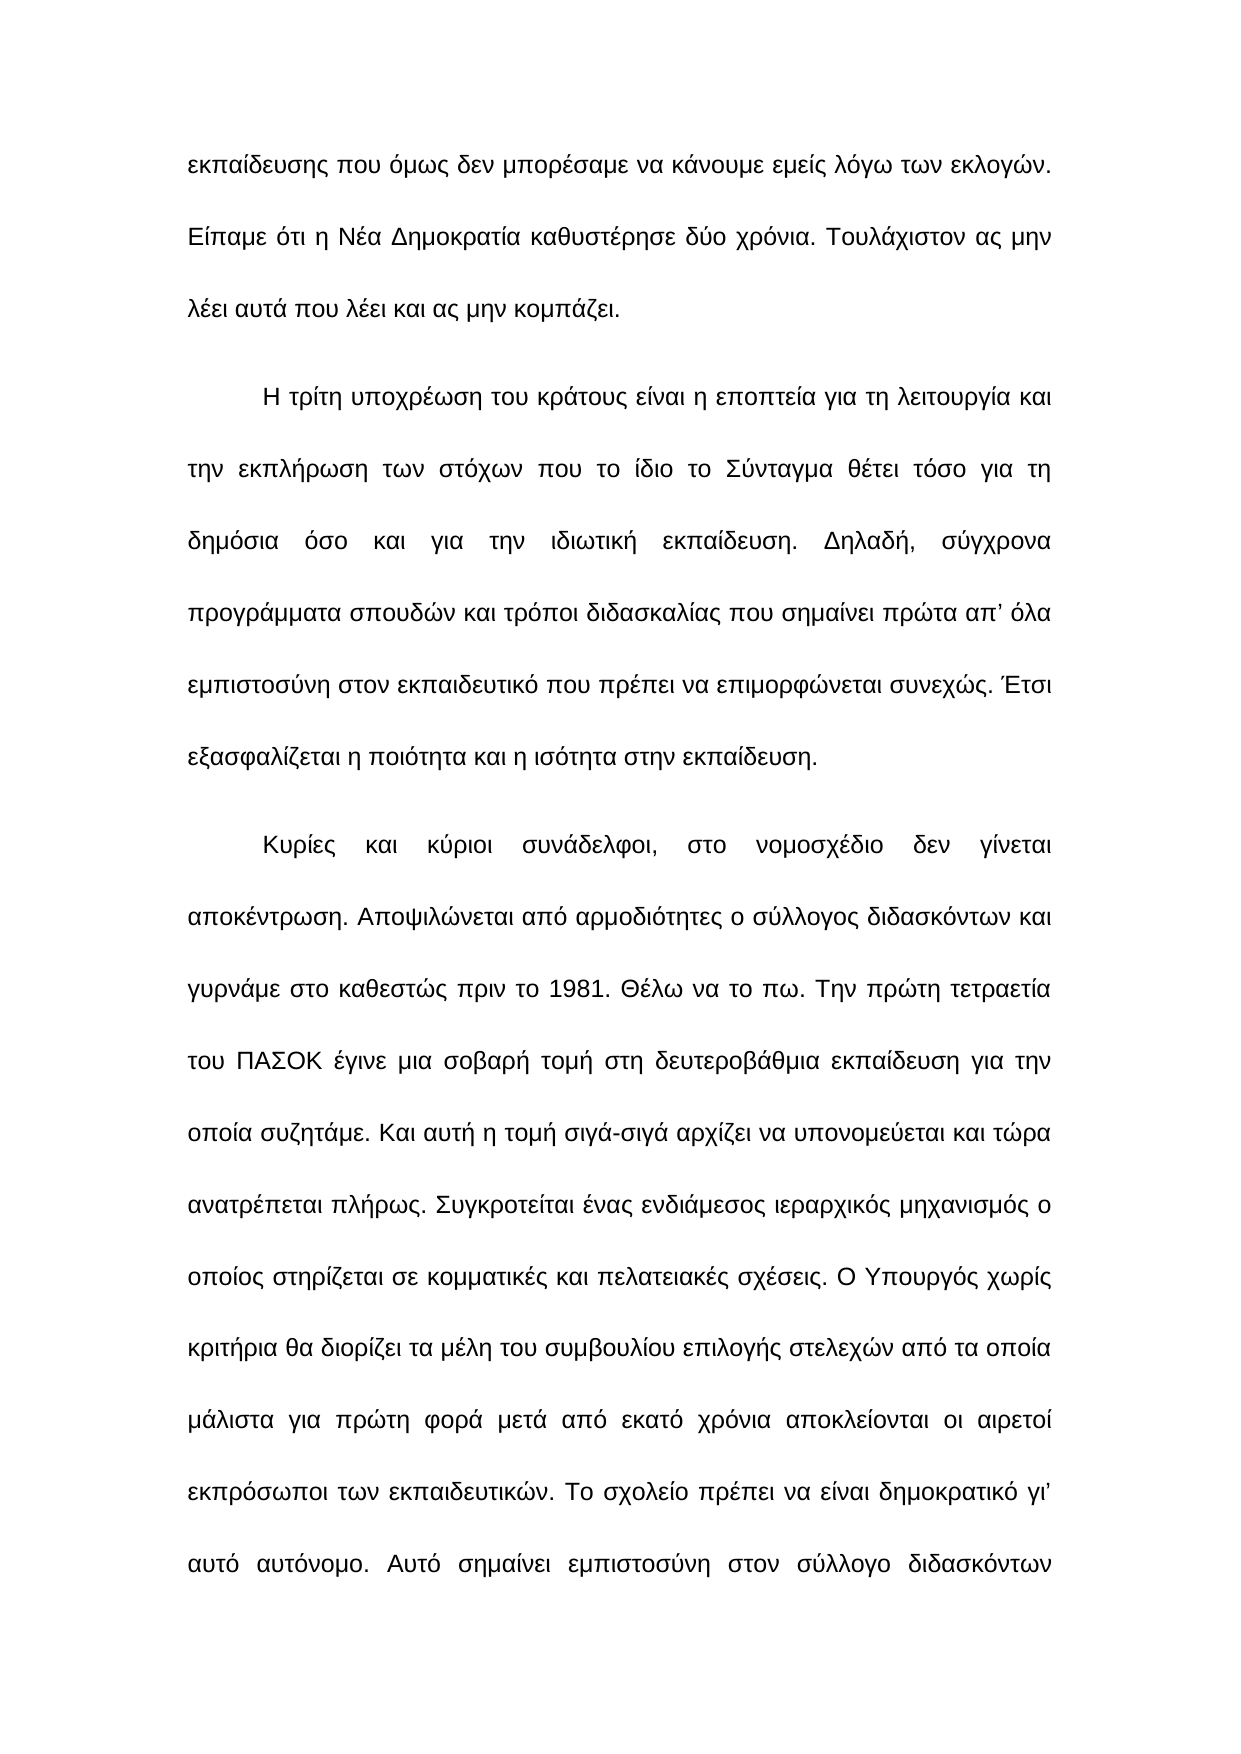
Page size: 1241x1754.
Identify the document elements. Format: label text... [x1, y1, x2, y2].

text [187, 830, 1053, 1578]
text Η τρίτη υποχρέωση του κράτους είναι η εποπτεία για τη λειτουργία και την εκπλήρωση των στόχων που το ίδιο το Σύνταγμα θέτει τόσο για τη δημόσια όσο και για την ιδιωτική εκπαίδευση. Δηλαδή, σύγχρονα προγράμματα σπουδών και τρόποι διδασκαλίας που σημαίνει πρώτα απ’ όλα εμπιστοσύνη στον εκπαιδευτικό που πρέπει να επιμορφώνεται συνεχώς. Έτσι εξασφαλίζεται η ποιότητα και η ισότητα στην εκπαίδευση. [187, 382, 1053, 770]
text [187, 150, 1053, 322]
